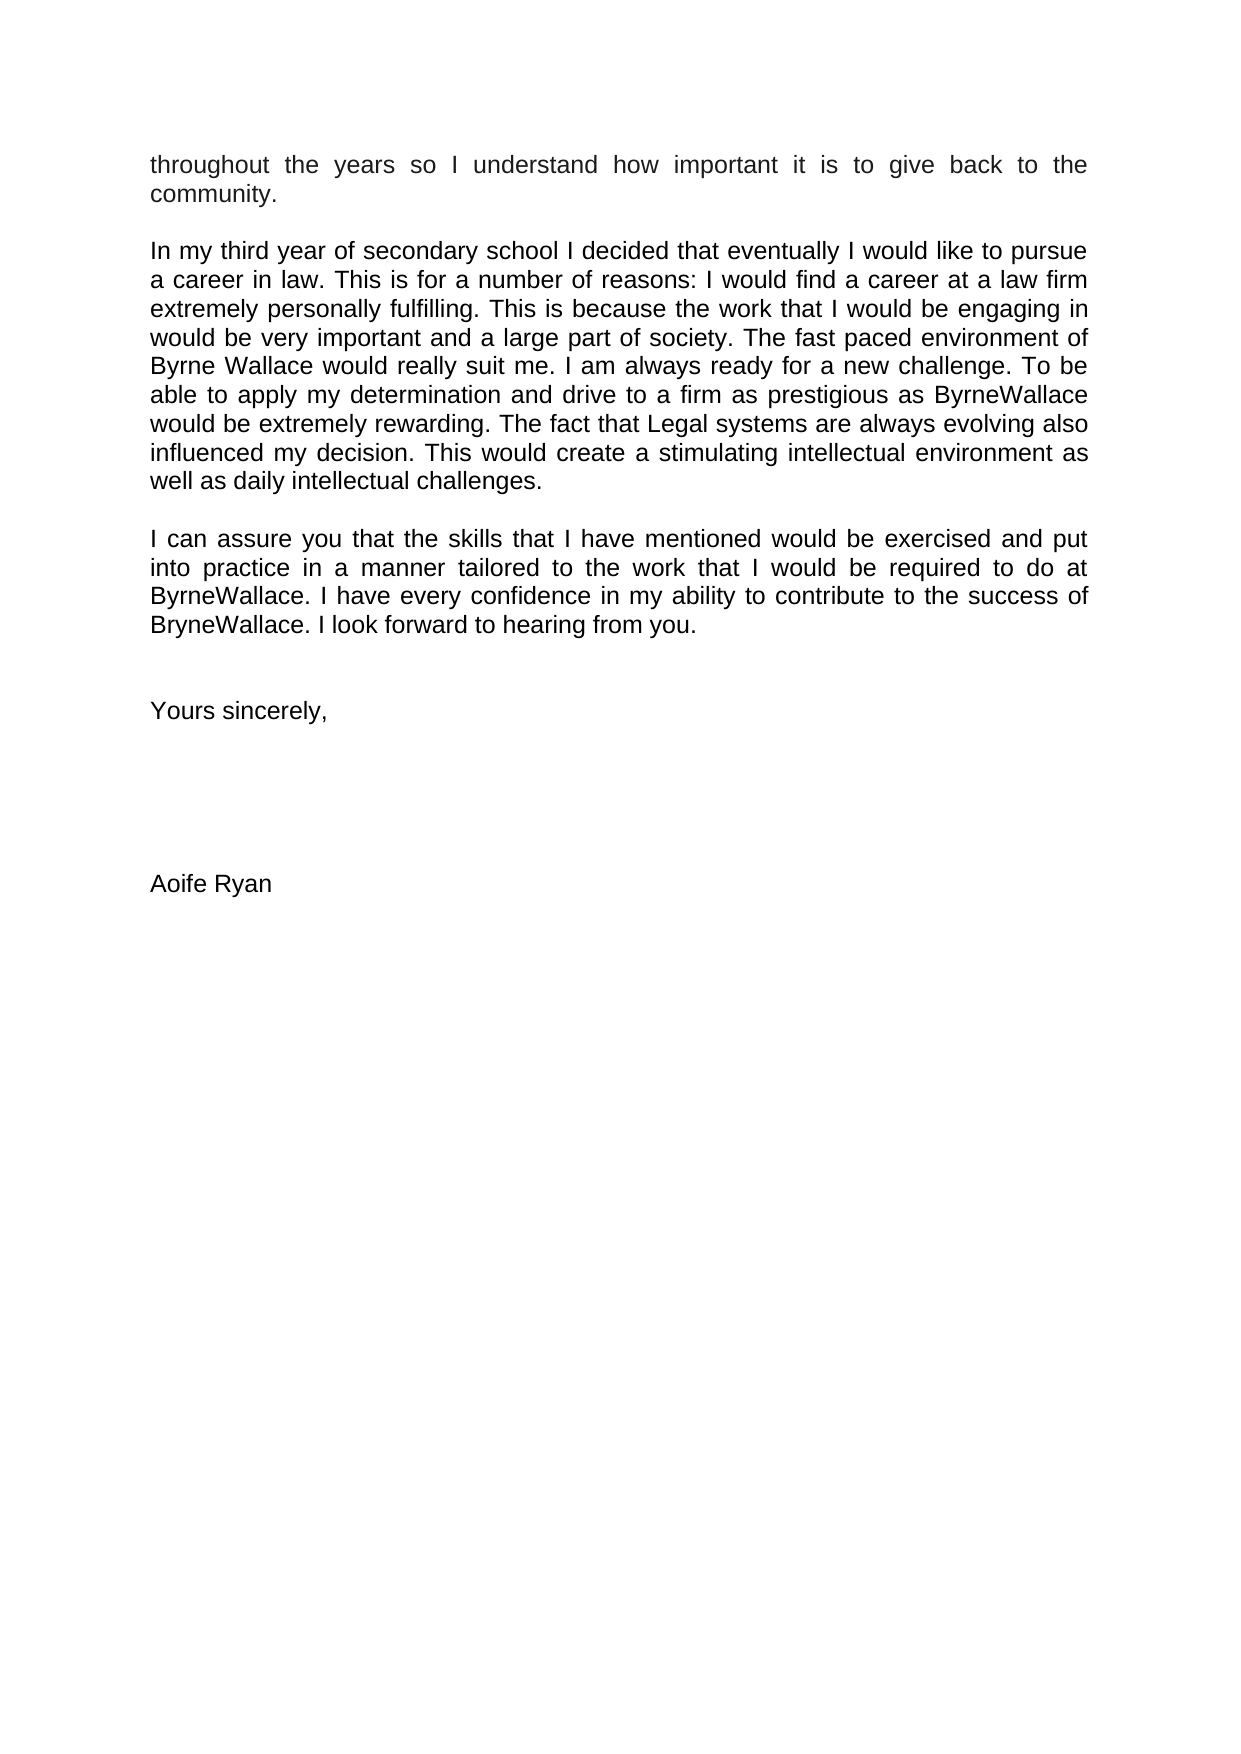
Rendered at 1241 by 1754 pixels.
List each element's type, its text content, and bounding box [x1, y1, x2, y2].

text In my third year of secondary school I decided that eventually I would like to pursue a career in law. This is for a number of reasons: I would find a career at a law firm extremely personally fulfilling. This is because the work that I would be engaging in would be very important and a large part of society. The fast paced environment of Byrne Wallace would really suit me. I am always ready for a new challenge. To be able to apply my determination and drive to a firm as prestigious as ByrneWallace would be extremely rewarding. The fact that Legal systems are always evolving also influenced my decision. This would create a stimulating intellectual environment as well as daily intellectual challenges. [150, 236, 1090, 495]
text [150, 150, 1090, 207]
text I can assure you that the skills that I have mentioned would be exercised and put into practice in a manner tailored to the work that I would be required to do at ByrneWallace. I have every confidence in my ability to contribute to the success of BryneWallace. I look forward to hearing from you. [150, 524, 1090, 639]
text Yours sincerely, [150, 696, 1090, 725]
text Aoife Ryan [150, 869, 1090, 897]
